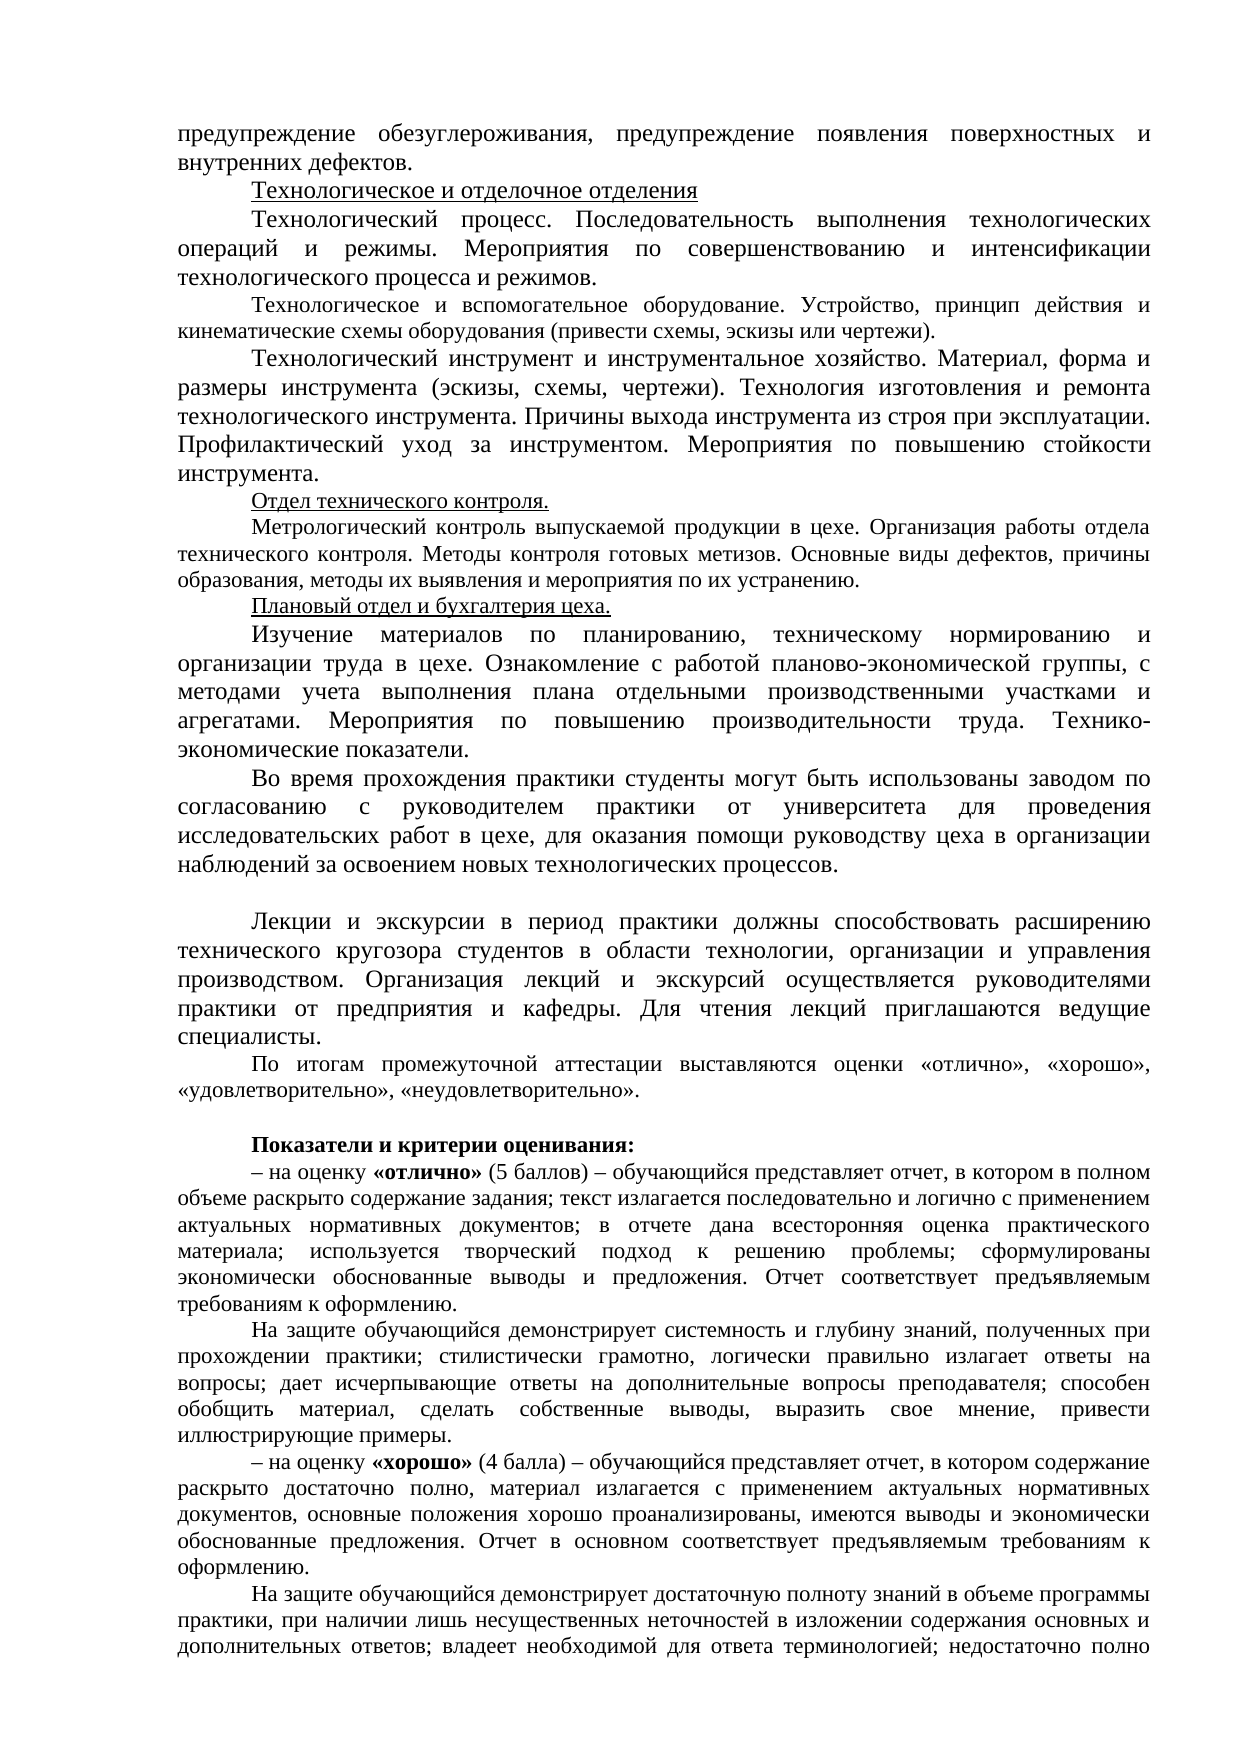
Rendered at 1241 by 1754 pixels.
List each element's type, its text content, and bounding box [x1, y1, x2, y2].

text На защите обучающийся демонстрирует системность и глубину знаний, полученных при прохождении практики; стилистически грамотно, логически правильно излагает ответы на вопросы; дает исчерпывающие ответы на дополнительные вопросы преподавателя; способен обобщить материал, сделать собственные выводы, выразить свое мнение, привести иллюстрирующие примеры. [177, 1316, 1152, 1448]
text Показатели и критерии оценивания: [177, 1132, 1152, 1158]
text – на оценку «отлично» (5 баллов) – обучающийся представляет отчет, в котором в полном объеме раскрыто содержание задания; текст излагается последовательно и логично с применением актуальных нормативных документов; в отчете дана всесторонняя оценка практического материала; используется творческий подход к решению проблемы; сформулированы экономически обоснованные выводы и предложения. Отчет соответствует предъявляемым требованиям к оформлению. [177, 1158, 1152, 1316]
text Технологический инструмент и инструментальное хозяйство. Материал, форма и размеры инструмента (эскизы, схемы, чертежи). Технология изготовления и ремонта технологического инструмента. Причины выхода инструмента из строя при эксплуатации. Профилактический уход за инструментом. Мероприятия по повышению стойкости инструмента. [177, 343, 1152, 487]
text Лекции и экскурсии в период практики должны способствовать расширению технического кругозора студентов в области технологии, организации и управления производством. Организация лекций и экскурсий осуществляется руководителями практики от предприятия и кафедры. Для чтения лекций приглашаются ведущие специалисты. [177, 906, 1152, 1050]
text Метрологический контроль выпускаемой продукции в цехе. Организация работы отдела технического контроля. Методы контроля готовых метизов. Основные виды дефектов, причины образования, методы их выявления и мероприятия по их устранению. [177, 513, 1152, 592]
text Технологический процесс. Последовательность выполнения технологических операций и режимы. Мероприятия по совершенствованию и интенсификации технологического процесса и режимов. [177, 204, 1152, 291]
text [177, 1579, 1152, 1659]
text Технологическое и вспомогательное оборудование. Устройство, принцип действия и кинематические схемы оборудования (привести схемы, эскизы или чертежи). [177, 291, 1152, 343]
text По итогам промежуточной аттестации выставляются оценки «отлично», «хорошо», «удовлетворительно», «неудовлетворительно». [177, 1050, 1152, 1103]
subtitle Технологическое и отделочное отделения [177, 176, 1152, 204]
text Изучение материалов по планированию, техническому нормированию и организации труда в цехе. Ознакомление с работой планово-экономической группы, с методами учета выполнения плана отдельными производственными участками и агрегатами. Мероприятия по повышению производительности труда. Технико-экономические показатели. [177, 619, 1152, 763]
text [177, 118, 1152, 176]
text Отдел технического контроля. [177, 487, 1152, 513]
text – на оценку «хорошо» (4 балла) – обучающийся представляет отчет, в котором содержание раскрыто достаточно полно, материал излагается с применением актуальных нормативных документов, основные положения хорошо проанализированы, имеются выводы и экономически обоснованные предложения. Отчет в основном соответствует предъявляемым требованиям к оформлению. [177, 1448, 1152, 1579]
text Во время прохождения практики студенты могут быть использованы заводом по согласованию с руководителем практики от университета для проведения исследовательских работ в цехе, для оказания помощи руководству цеха в организации наблюдений за освоением новых технологических процессов. [177, 763, 1152, 878]
text Плановый отдел и бухгалтерия цеха. [177, 592, 1152, 619]
